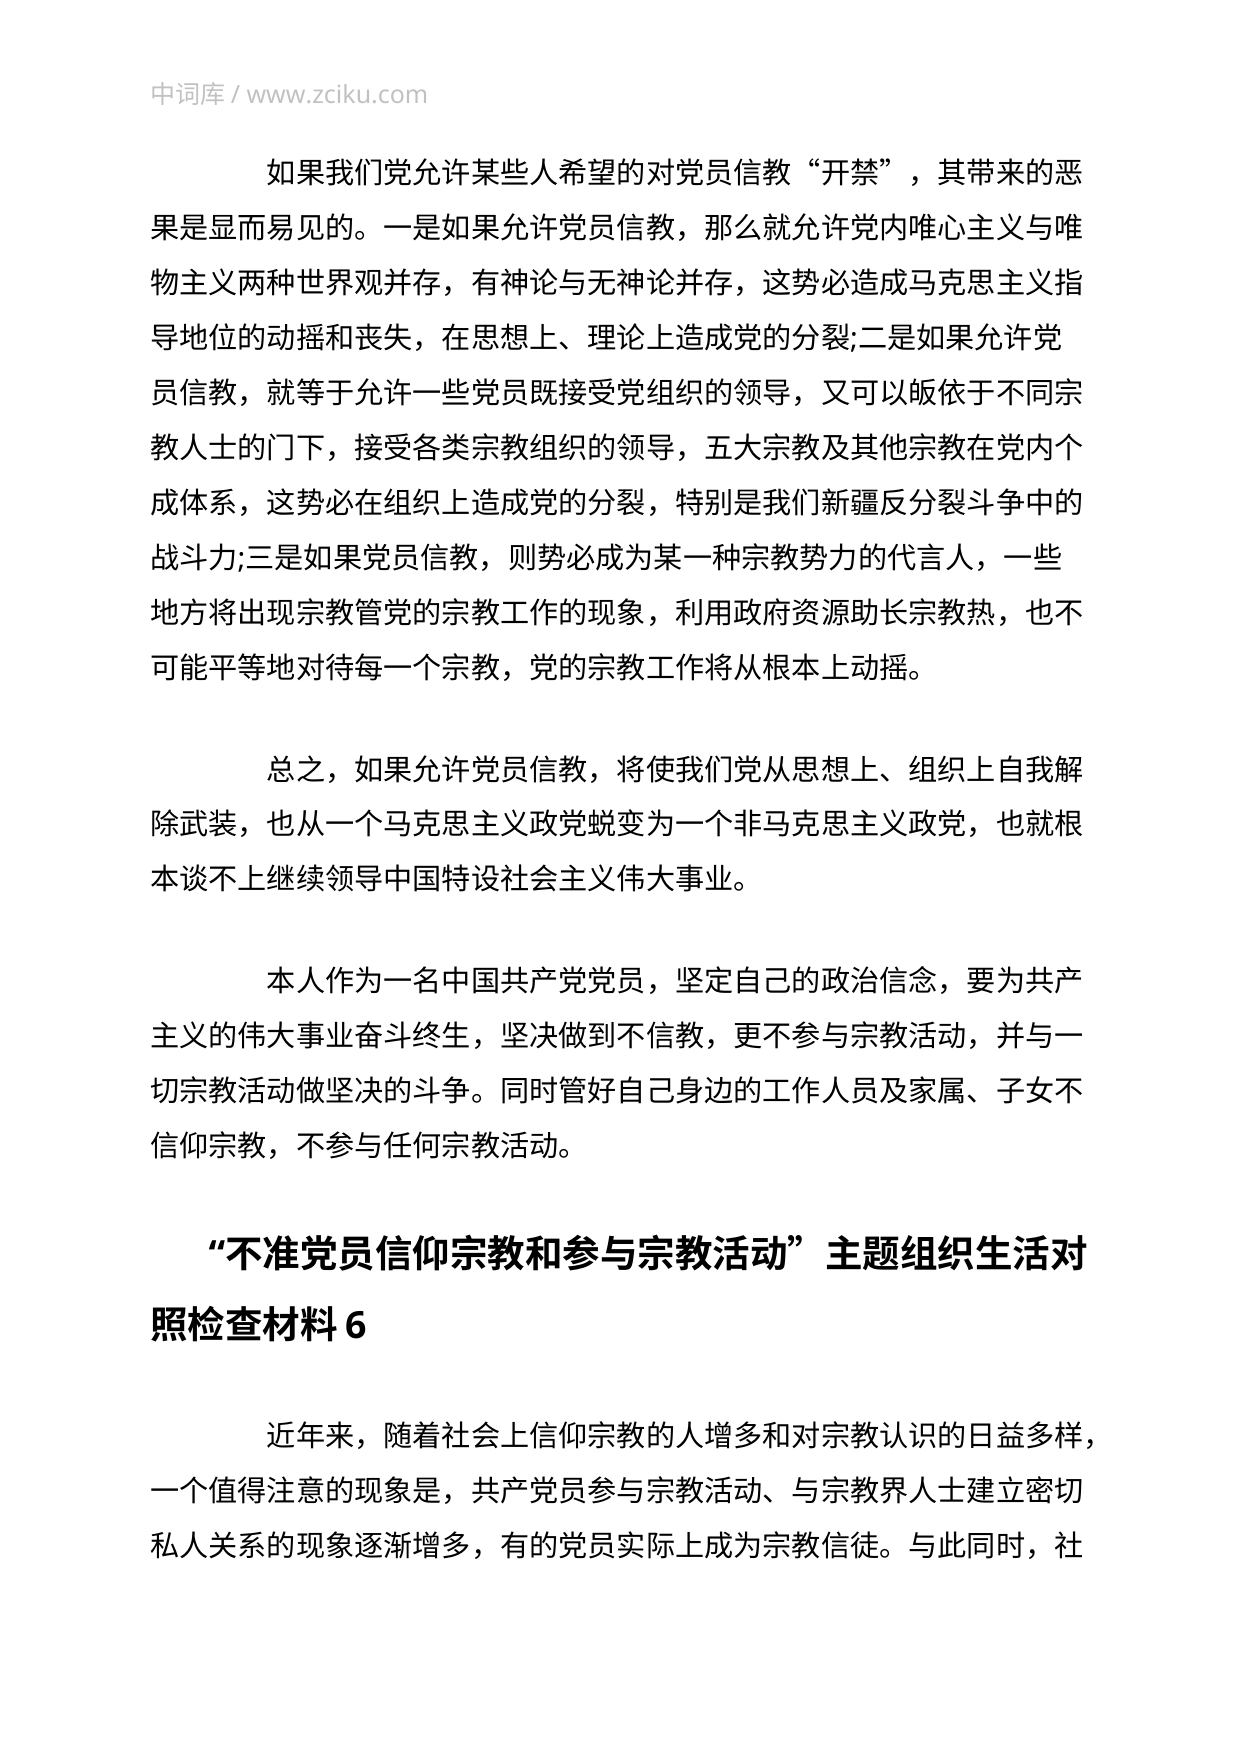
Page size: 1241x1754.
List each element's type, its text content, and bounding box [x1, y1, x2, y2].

text “不准党员信仰宗教和参与宗教活动”主题组织生活对照检查材料6 [150, 1224, 1090, 1349]
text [150, 1412, 1090, 1564]
text 如果我们党允许某些人希望的对党员信教“开禁”，其带来的恶果是显而易见的。一是如果允许党员信教，那么就允许党内唯心主义与唯物主义两种世界观并存，有神论与无神论并存，这势必造成马克思主义指导地位的动摇和丧失，在思想上、理论上造成党的分裂;二是如果允许党员信教，就等于允许一些党员既接受党组织的领导，又可以皈依于不同宗教人士的门下，接受各类宗教组织的领导，五大宗教及其他宗教在党内个成体系，这势必在组织上造成党的分裂，特别是我们新疆反分裂斗争中的战斗力;三是如果党员信教，则势必成为某一种宗教势力的代言人，一些地方将出现宗教管党的宗教工作的现象，利用政府资源助长宗教热，也不可能平等地对待每一个宗教，党的宗教工作将从根本上动摇。 [150, 150, 1090, 687]
text 总之，如果允许党员信教，将使我们党从思想上、组织上自我解除武装，也从一个马克思主义政党蜕变为一个非马克思主义政党，也就根本谈不上继续领导中国特设社会主义伟大事业。 [150, 746, 1090, 898]
text 本人作为一名中国共产党党员，坚定自己的政治信念，要为共产主义的伟大事业奋斗终生，坚决做到不信教，更不参与宗教活动，并与一切宗教活动做坚决的斗争。同时管好自己身边的工作人员及家属、子女不信仰宗教，不参与任何宗教活动。 [150, 958, 1090, 1164]
